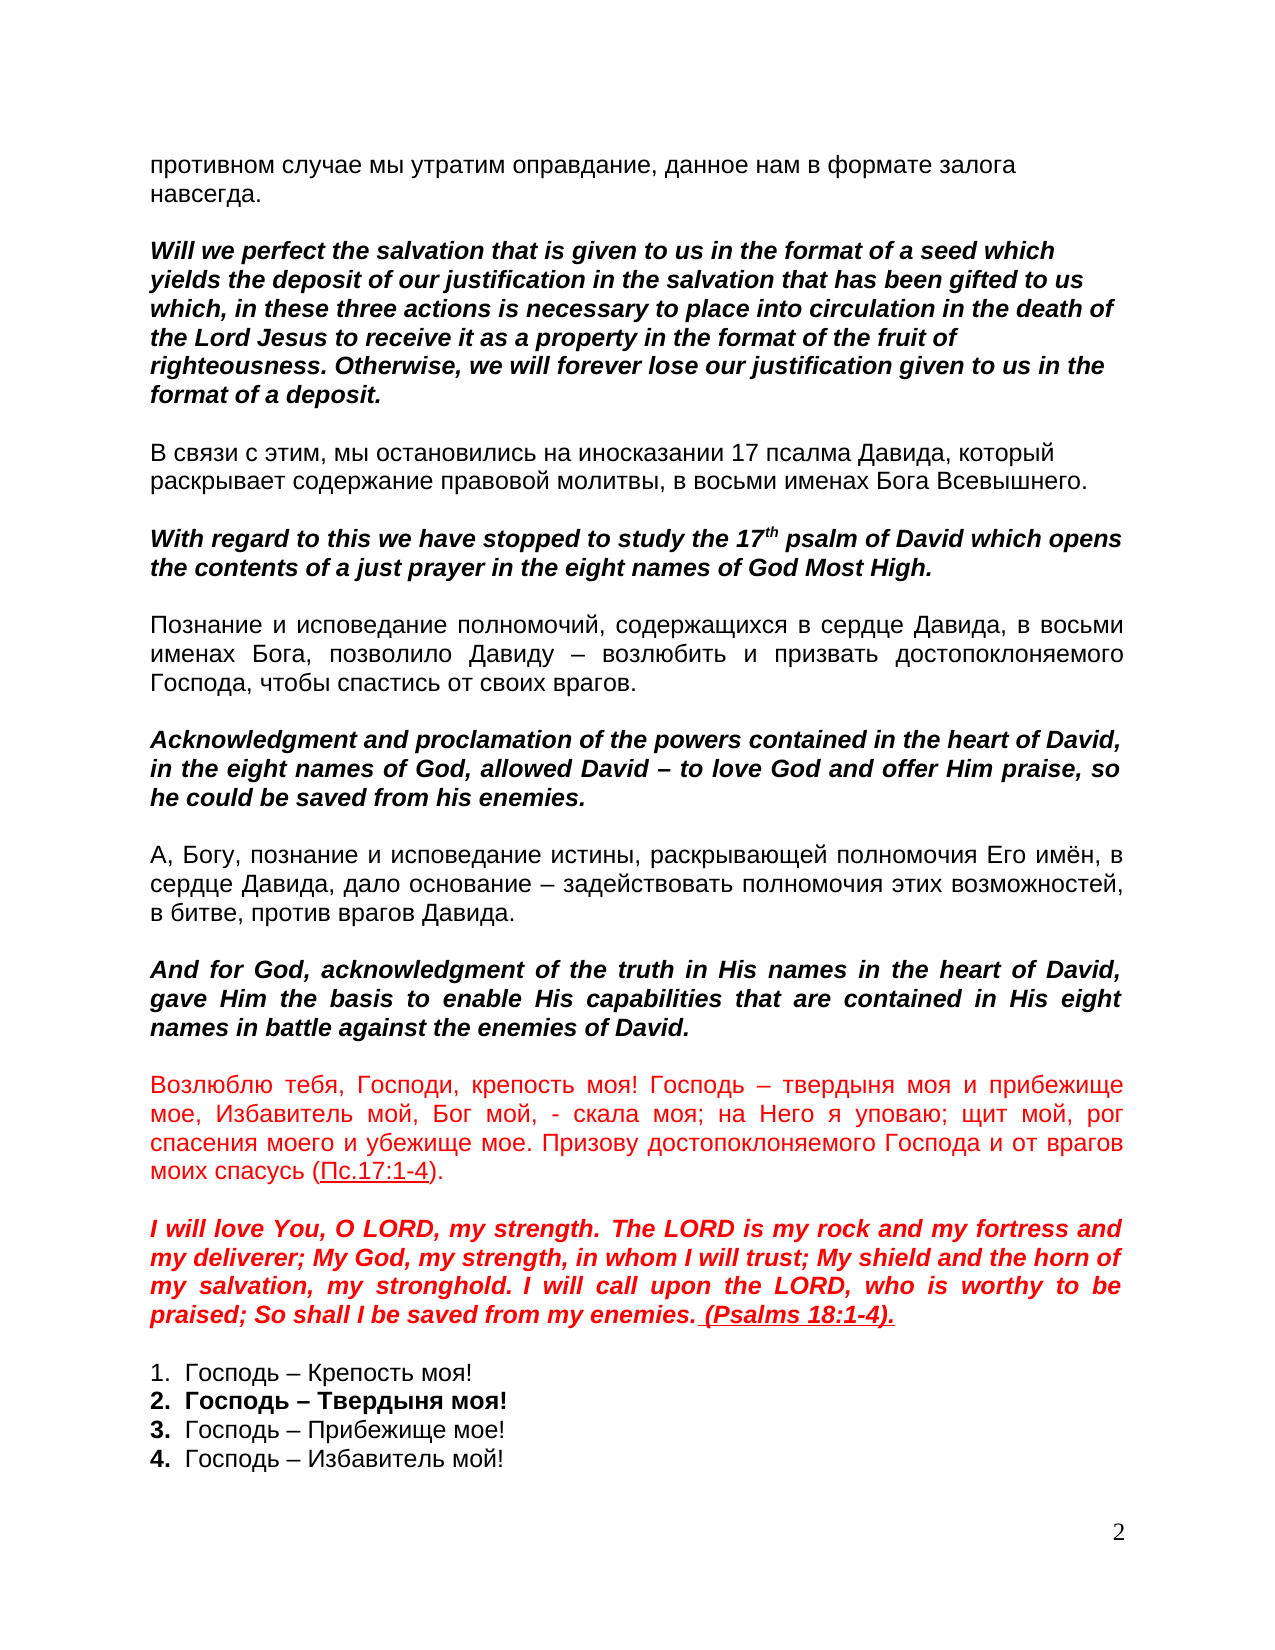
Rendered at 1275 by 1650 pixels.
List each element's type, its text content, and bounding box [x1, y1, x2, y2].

text Acknowledgment and proclamation of the powers contained in the heart of David, in the eight names of God, allowed David – to love God and offer Him praise, so he could be saved from his enemies. [150, 725, 1125, 811]
text 4. Господь – Избавитель мой! [150, 1444, 1125, 1472]
text With regard to this we have stopped to study the 17th psalm of David which opens the contents of a just prayer in the eight names of God Most High. [150, 524, 1125, 581]
text 1. Господь – Крепость моя! [150, 1357, 1125, 1386]
text Возлюблю тебя, Господи, крепость моя! Господь – твердыня моя и прибежище мое, Избавитель мой, Бог мой, - скала моя; на Него я уповаю; щит мой, рог спасения моего и убежище мое. Призову достопоклоняемого Господа и от врагов моих спасусь (Пс.17:1-4). [150, 1070, 1125, 1185]
text Will we perfect the salvation that is given to us in the format of a seed which yields the deposit of our justification in the salvation that has been gifted to us which, in these three actions is necessary to place into circulation in the death of the Lord Jesus to receive it as a property in the format of the fruit of righteousness. Otherwise, we will forever lose our justification given to us in the format of a deposit. [150, 236, 1125, 409]
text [150, 150, 1125, 207]
text 3. Господь – Прибежище мое! [150, 1415, 1125, 1444]
text 2. Господь – Твердыня моя! [150, 1386, 1125, 1415]
text А, Богу, познание и исповедание истины, раскрывающей полномочия Его имён, в сердце Давида, дало основание – задействовать полномочия этих возможностей, в битве, против врагов Давида. [150, 840, 1125, 926]
text And for God, acknowledgment of the truth in His names in the heart of David, gave Him the basis to enable His capabilities that are contained in His eight names in battle against the enemies of David. [150, 955, 1125, 1041]
text I will love You, O LORD, my strength. The LORD is my rock and my fortress and my deliverer; My God, my strength, in whom I will trust; My shield and the horn of my salvation, my stronghold. I will call upon the LORD, who is worthy to be praised; So shall I be saved from my enemies. (Psalms 18:1-4). [150, 1214, 1125, 1329]
text Познание и исповедание полномочий, содержащихся в сердце Давида, в восьми именах Бога, позволило Давиду – возлюбить и призвать достопоклоняемого Господа, чтобы спастись от своих врагов. [150, 610, 1125, 696]
text В связи с этим, мы остановились на иносказании 17 псалма Давида, который раскрывает содержание правовой молитвы, в восьми именах Бога Всевышнего. [150, 437, 1125, 495]
